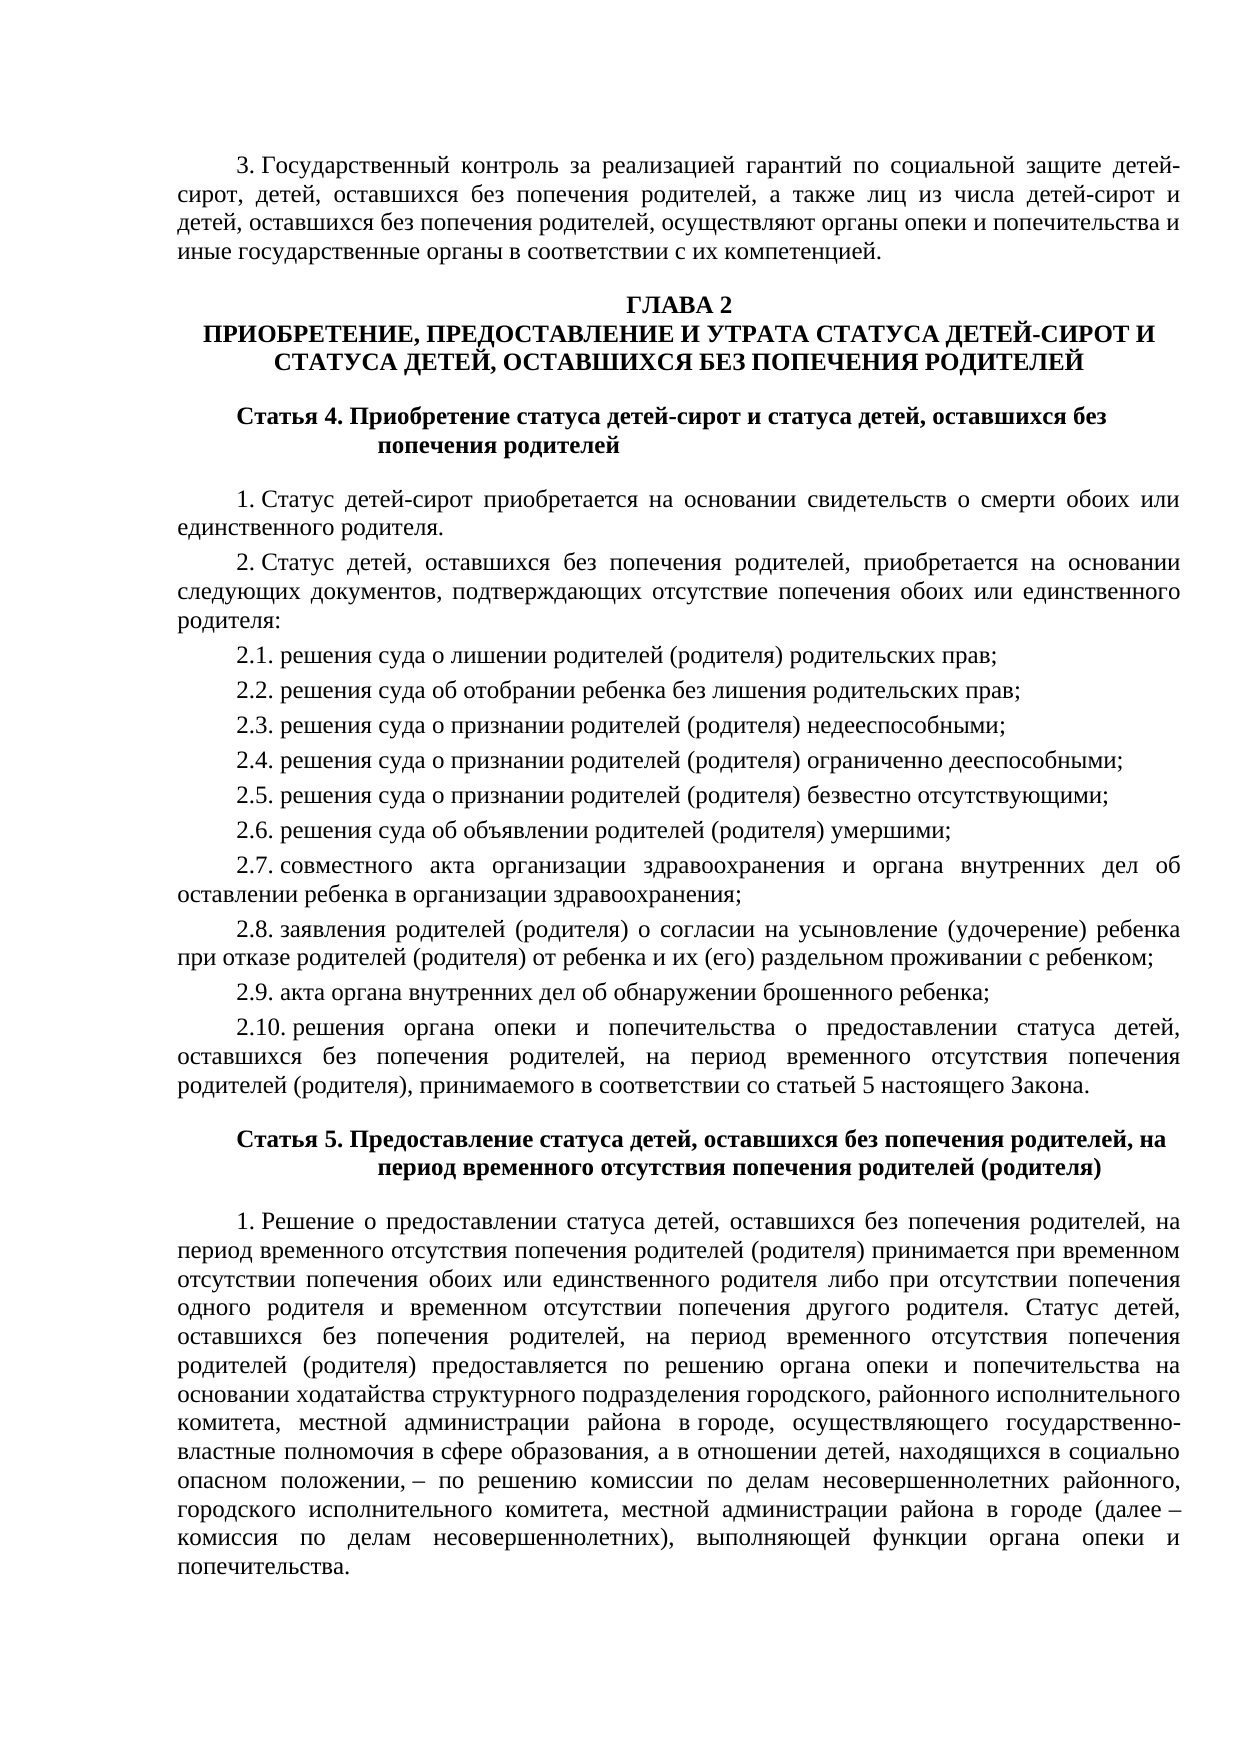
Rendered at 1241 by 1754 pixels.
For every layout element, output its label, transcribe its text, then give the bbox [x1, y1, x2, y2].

text 3. Государственный контроль за реализацией гарантий по социальной защите детей-сирот, детей, оставшихся без попечения родителей, а также лиц из числа детей-сирот и детей, оставшихся без попечения родителей, осуществляют органы опеки и попечительства и иные государственные органы в соответствии с их компетенцией. [177, 150, 1181, 265]
text Статья 4. Приобретение статуса детей-сирот и статуса детей, оставшихся без попечения родителей [236, 401, 1181, 459]
text 2.4. решения суда о признании родителей (родителя) ограниченно дееспособными; [177, 745, 1181, 774]
text 1. Статус детей-сирот приобретается на основании свидетельств о смерти обоих или единственного родителя. [177, 484, 1181, 541]
text 2.3. решения суда о признании родителей (родителя) недееспособными; [177, 710, 1181, 739]
text 2.7. совместного акта организации здравоохранения и органа внутренних дел об оставлении ребенка в организации здравоохранения; [177, 850, 1181, 907]
text 2.8. заявления родителей (родителя) о согласии на усыновление (удочерение) ребенка при отказе родителей (родителя) от ребенка и их (его) раздельном проживании с ребенком; [177, 914, 1181, 971]
text 2.5. решения суда о признании родителей (родителя) безвестно отсутствующими; [177, 780, 1181, 809]
text 2.10. решения органа опеки и попечительства о предоставлении статуса детей, оставшихся без попечения родителей, на период временного отсутствия попечения родителей (родителя), принимаемого в соответствии со статьей 5 настоящего Закона. [177, 1012, 1181, 1099]
text 1. Решение о предоставлении статуса детей, оставшихся без попечения родителей, на период временного отсутствия попечения родителей (родителя) принимается при временном отсутствии попечения обоих или единственного родителя либо при отсутствии попечения одного родителя и временном отсутствии попечения другого родителя. Статус детей, оставшихся без попечения родителей, на период временного отсутствия попечения родителей (родителя) предоставляется по решению органа опеки и попечительства на основании ходатайства структурного подразделения городского, районного исполнительного комитета, местной администрации района в городе, осуществляющего государственно-властные полномочия в сфере образования, а в отношении детей, находящихся в социально опасном положении, – по решению комиссии по делам несовершеннолетних районного, городского исполнительного комитета, местной администрации района в городе (далее – комиссия по делам несовершеннолетних), выполняющей функции органа опеки и попечительства. [177, 1206, 1181, 1580]
text 2.9. акта органа внутренних дел об обнаружении брошенного ребенка; [177, 977, 1181, 1006]
text 2.1. решения суда о лишении родителей (родителя) родительских прав; [177, 640, 1181, 669]
text 2.2. решения суда об отобрании ребенка без лишения родительских прав; [177, 675, 1181, 704]
text 2. Статус детей, оставшихся без попечения родителей, приобретается на основании следующих документов, подтверждающих отсутствие попечения обоих или единственного родителя: [177, 547, 1181, 634]
text ГЛАВА 2ПРИОБРЕТЕНИЕ, ПРЕДОСТАВЛЕНИЕ И УТРАТА СТАТУСА ДЕТЕЙ-СИРОТ И СТАТУСА ДЕТЕЙ, ОСТАВШИХСЯ БЕЗ ПОПЕЧЕНИЯ РОДИТЕЛЕЙ [177, 290, 1181, 376]
text Статья 5. Предоставление статуса детей, оставшихся без попечения родителей, на период временного отсутствия попечения родителей (родителя) [236, 1124, 1181, 1181]
text 2.6. решения суда об объявлении родителей (родителя) умершими; [177, 815, 1181, 844]
